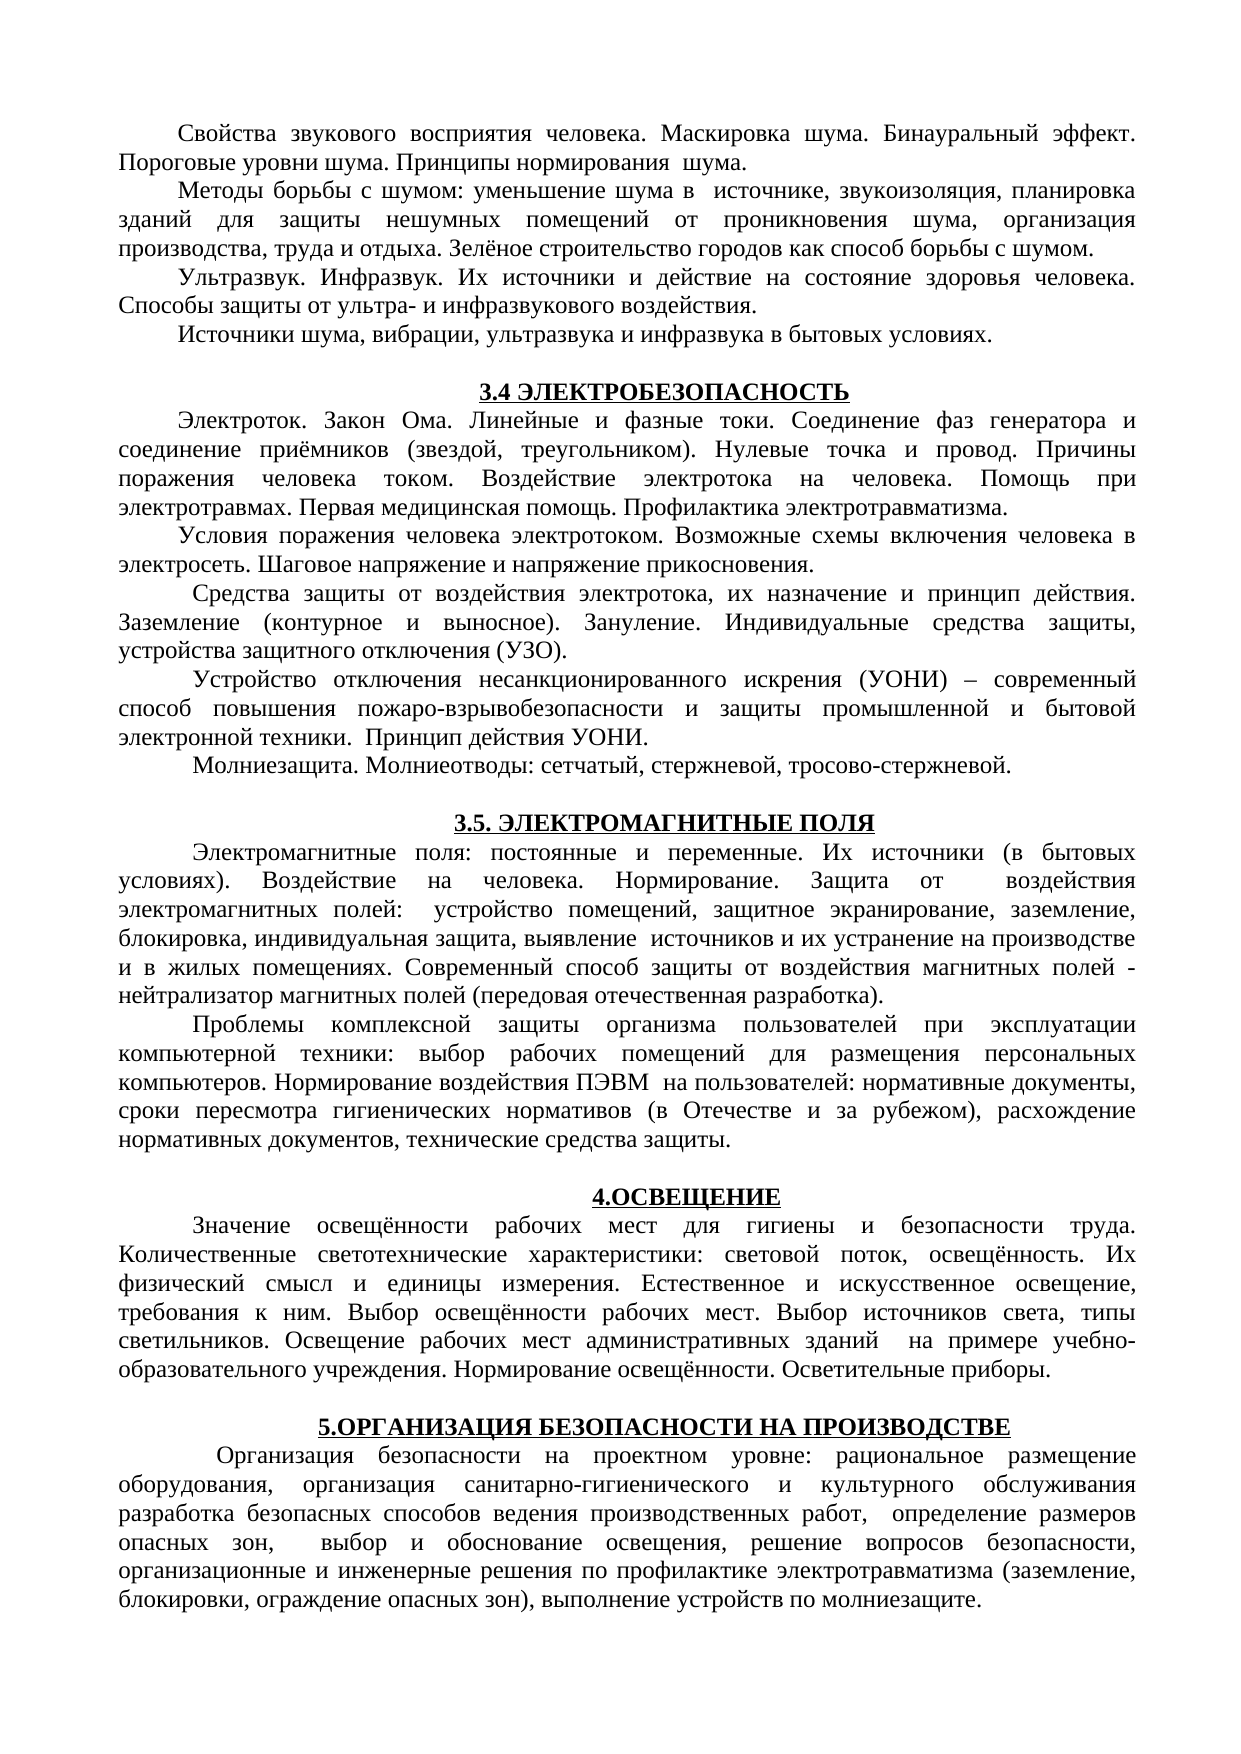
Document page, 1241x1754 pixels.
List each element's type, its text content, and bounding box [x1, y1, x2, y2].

text Ультразвук. Инфразвук. Их источники и действие на состояние здоровья человека. Способы защиты от ультра- и инфразвукового воздействия. [118, 262, 1137, 319]
text Молниезащита. Молниеотводы: сетчатый, стержневой, тросово-стержневой. [118, 751, 1137, 779]
text Методы борьбы с шумом: уменьшение шума в источнике, звукоизоляция, планировка зданий для защиты нешумных помещений от проникновения шума, организация производства, труда и отдыха. Зелёное строительство городов как способ борьбы с шумом. [118, 176, 1137, 262]
text Организация безопасности на проектном уровне: рациональное размещение оборудования, организация санитарно-гигиенического и культурного обслуживания разработка безопасных способов ведения производственных работ, определение размеров опасных зон, выбор и обоснование освещения, решение вопросов безопасности, организационные и инженерные решения по профилактике электротравматизма (заземление, блокировки, ограждение опасных зон), выполнение устройств по молниезащите. [118, 1441, 1137, 1613]
text Устройство отключения несанкционированного искрения (УОНИ) – современный способ повышения пожаро-взрывобезопасности и защиты промышленной и бытовой электронной техники. Принцип действия УОНИ. [118, 664, 1137, 751]
text Средства защиты от воздействия электротока, их назначение и принцип действия. Заземление (контурное и выносное). Зануление. Индивидуальные средства защиты, устройства защитного отключения (УЗО). [118, 578, 1137, 664]
text Проблемы комплексной защиты организма пользователей при эксплуатации компьютерной техники: выбор рабочих помещений для размещения персональных компьютеров. Нормирование воздействия ПЭВМ на пользователей: нормативные документы, сроки пересмотра гигиенических нормативов (в Отечестве и за рубежом), расхождение нормативных документов, технические средства защиты. [118, 1009, 1137, 1153]
text 3.4 ЭЛЕКТРОБЕЗОПАСНОСТЬ [118, 377, 1137, 406]
text Электромагнитные поля: постоянные и переменные. Их источники (в бытовых условиях). Воздействие на человека. Нормирование. Защита от воздействия электромагнитных полей: устройство помещений, защитное экранирование, заземление, блокировка, индивидуальная защита, выявление источников и их устранение на производстве и в жилых помещениях. Современный способ защиты от воздействия магнитных полей - нейтрализатор магнитных полей (передовая отечественная разработка). [118, 837, 1137, 1009]
text Свойства звукового восприятия человека. Маскировка шума. Бинауральный эффект. Пороговые уровни шума. Принципы нормирования шума. [118, 118, 1137, 176]
text Условия поражения человека электротоком. Возможные схемы включения человека в электросеть. Шаговое напряжение и напряжение прикосновения. [118, 521, 1137, 578]
text Источники шума, вибрации, ультразвука и инфразвука в бытовых условиях. [118, 319, 1137, 348]
text 4.ОСВЕЩЕНИЕ [118, 1182, 1137, 1211]
text Электроток. Закон Ома. Линейные и фазные токи. Соединение фаз генератора и соединение приёмников (звездой, треугольником). Нулевые точка и провод. Причины поражения человека током. Воздействие электротока на человека. Помощь при электротравмах. Первая медицинская помощь. Профилактика электротравматизма. [118, 406, 1137, 521]
text 5.ОРГАНИЗАЦИЯ БЕЗОПАСНОСТИ НА ПРОИЗВОДСТВЕ [118, 1412, 1137, 1441]
text Значение освещённости рабочих мест для гигиены и безопасности труда. Количественные светотехнические характеристики: световой поток, освещённость. Их физический смысл и единицы измерения. Естественное и искусственное освещение, требования к ним. Выбор освещённости рабочих мест. Выбор источников света, типы светильников. Освещение рабочих мест административных зданий на примере учебно-образовательного учреждения. Нормирование освещённости. Осветительные приборы. [118, 1211, 1137, 1383]
text 3.5. ЭЛЕКТРОМАГНИТНЫЕ ПОЛЯ [118, 808, 1137, 837]
